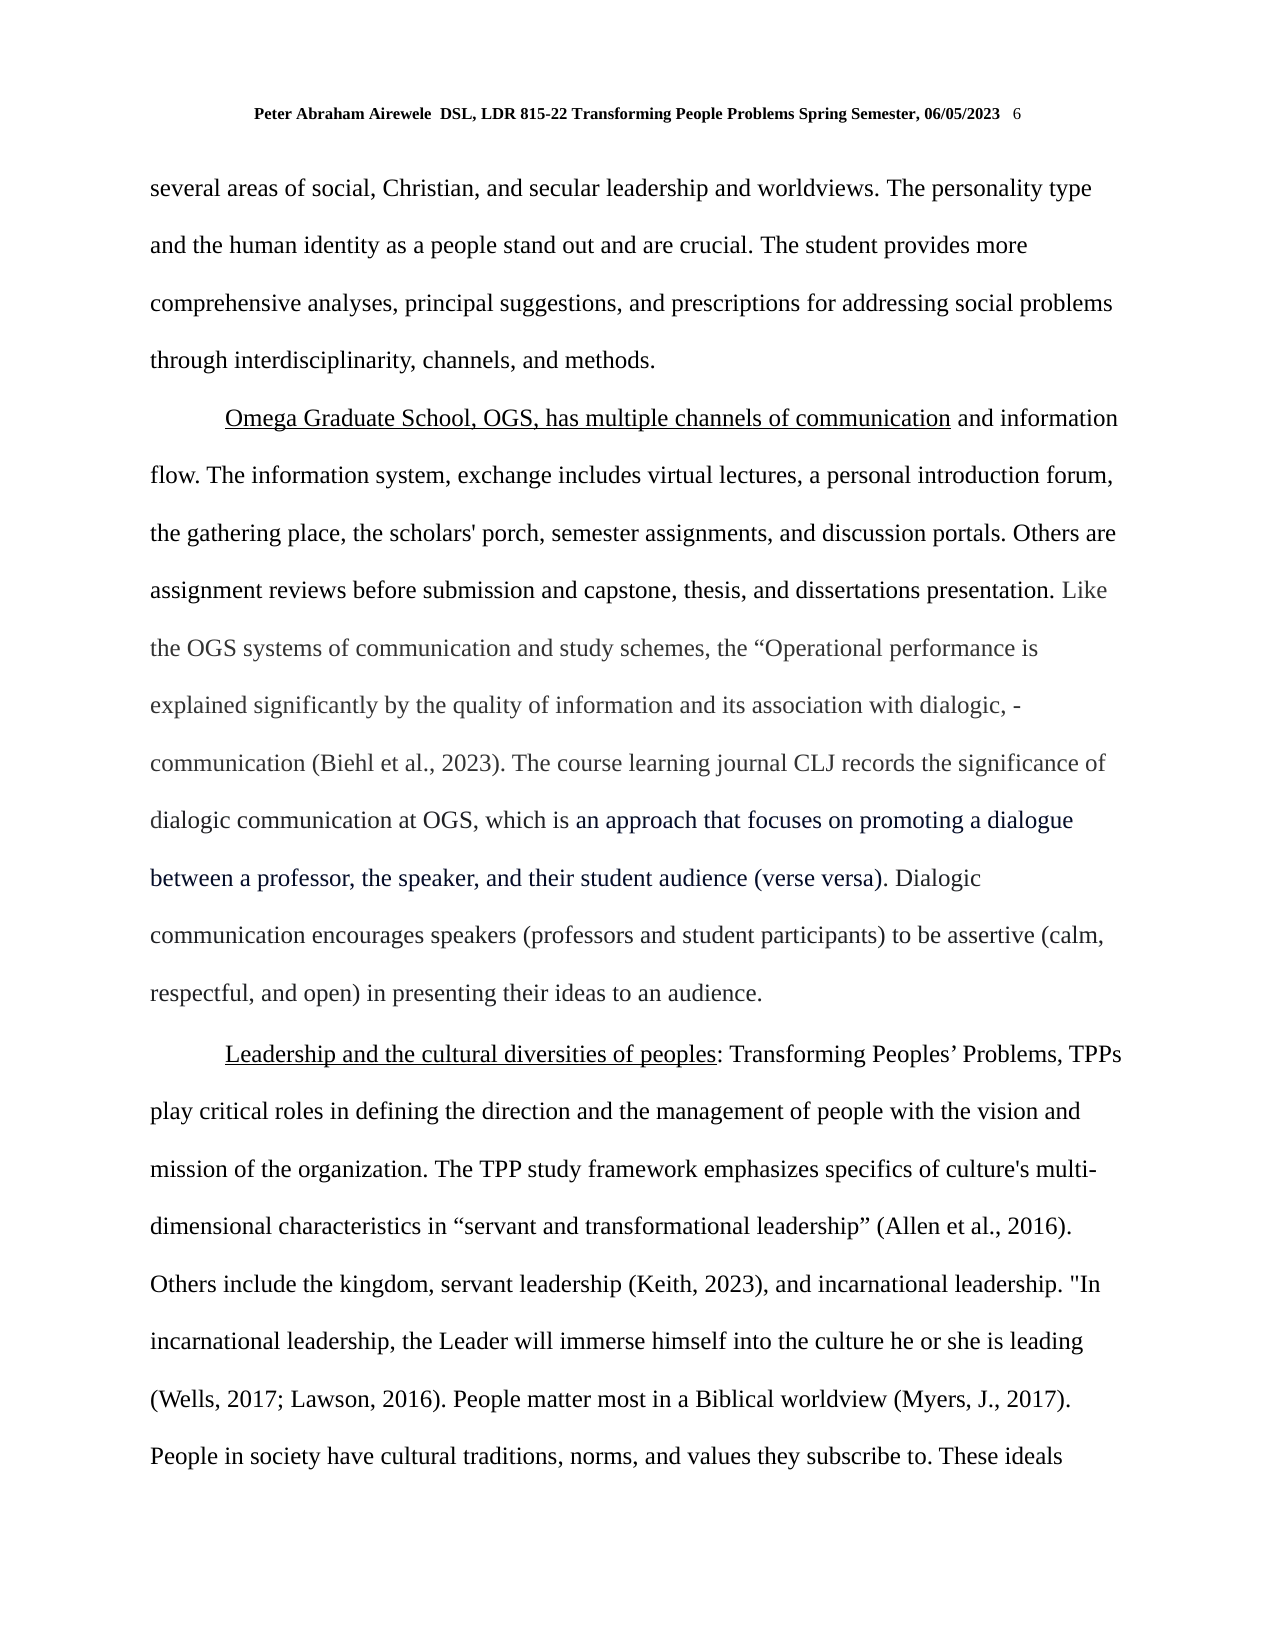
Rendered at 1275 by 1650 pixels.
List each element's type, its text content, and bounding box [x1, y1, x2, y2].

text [150, 173, 1125, 374]
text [150, 1039, 1125, 1470]
text Omega Graduate School, OGS, has multiple channels of communication and information flow. The information system, exchange includes virtual lectures, a personal introduction forum, the gathering place, the scholars' porch, semester assignments, and discussion portals. Others are assignment reviews before submission and capstone, thesis, and dissertations presentation. Like the OGS systems of communication and study schemes, the “Operational performance is explained significantly by the quality of information and its association with dialogic, - communication (Biehl et al., 2023). The course learning journal CLJ records the significance of dialogic communication at OGS, which is an approach that focuses on promoting a dialogue between a professor, the speaker, and their student audience (verse versa). Dialogic communication encourages speakers (professors and student participants) to be assertive (calm, respectful, and open) in presenting their ideas to an audience. [150, 403, 1125, 1007]
